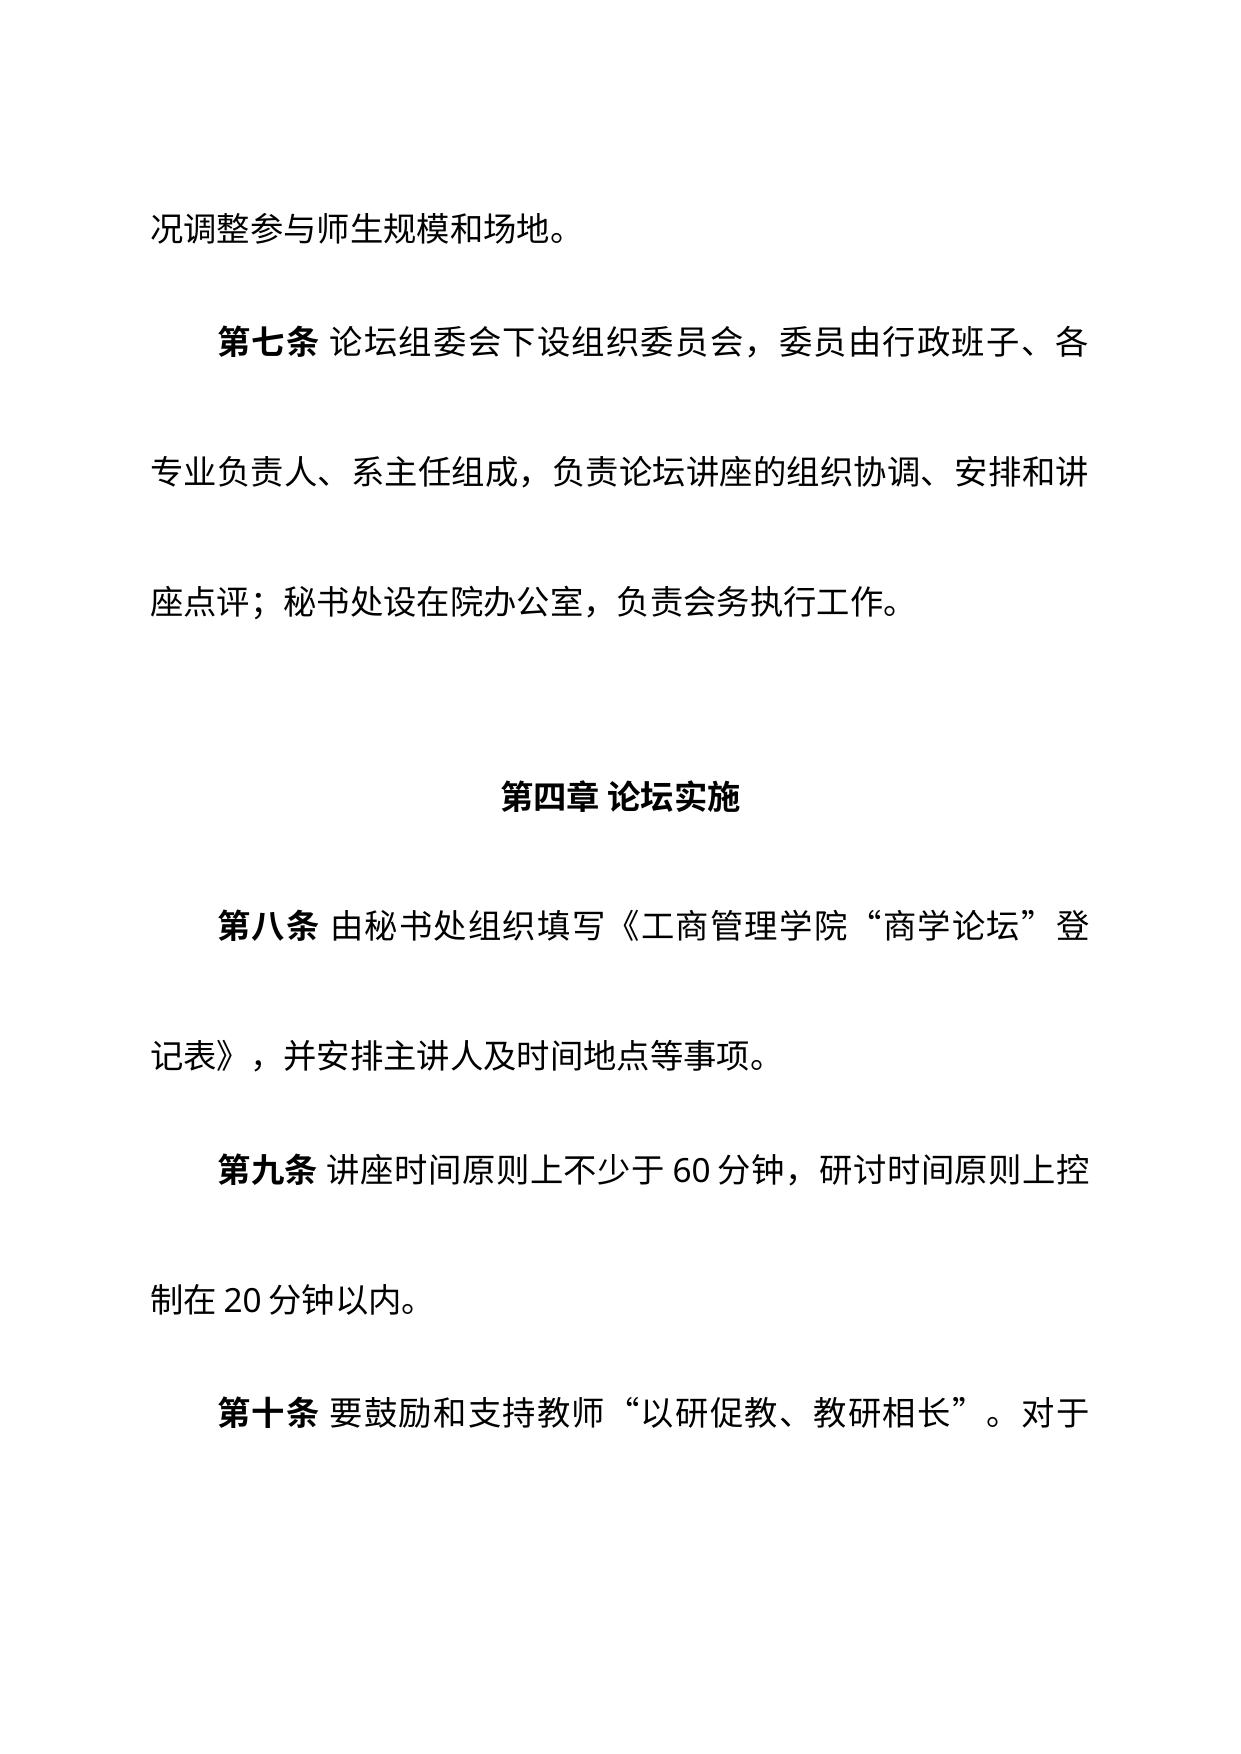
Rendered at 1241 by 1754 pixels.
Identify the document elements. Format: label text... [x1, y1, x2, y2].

text 第八条 由秘书处组织填写《工商管理学院“商学论坛”登记表》，并安排主讲人及时间地点等事项。 [150, 892, 1090, 1087]
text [150, 1378, 1090, 1443]
text 第七条 论坛组委会下设组织委员会，委员由行政班子、各专业负责人、系主任组成，负责论坛讲座的组织协调、安排和讲座点评；秘书处设在院办公室，负责会务执行工作。 [150, 308, 1090, 633]
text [150, 194, 1090, 259]
text 第九条 讲座时间原则上不少于60分钟，研讨时间原则上控制在20分钟以内。 [150, 1135, 1090, 1330]
text 第四章 论坛实施 [150, 762, 1090, 827]
